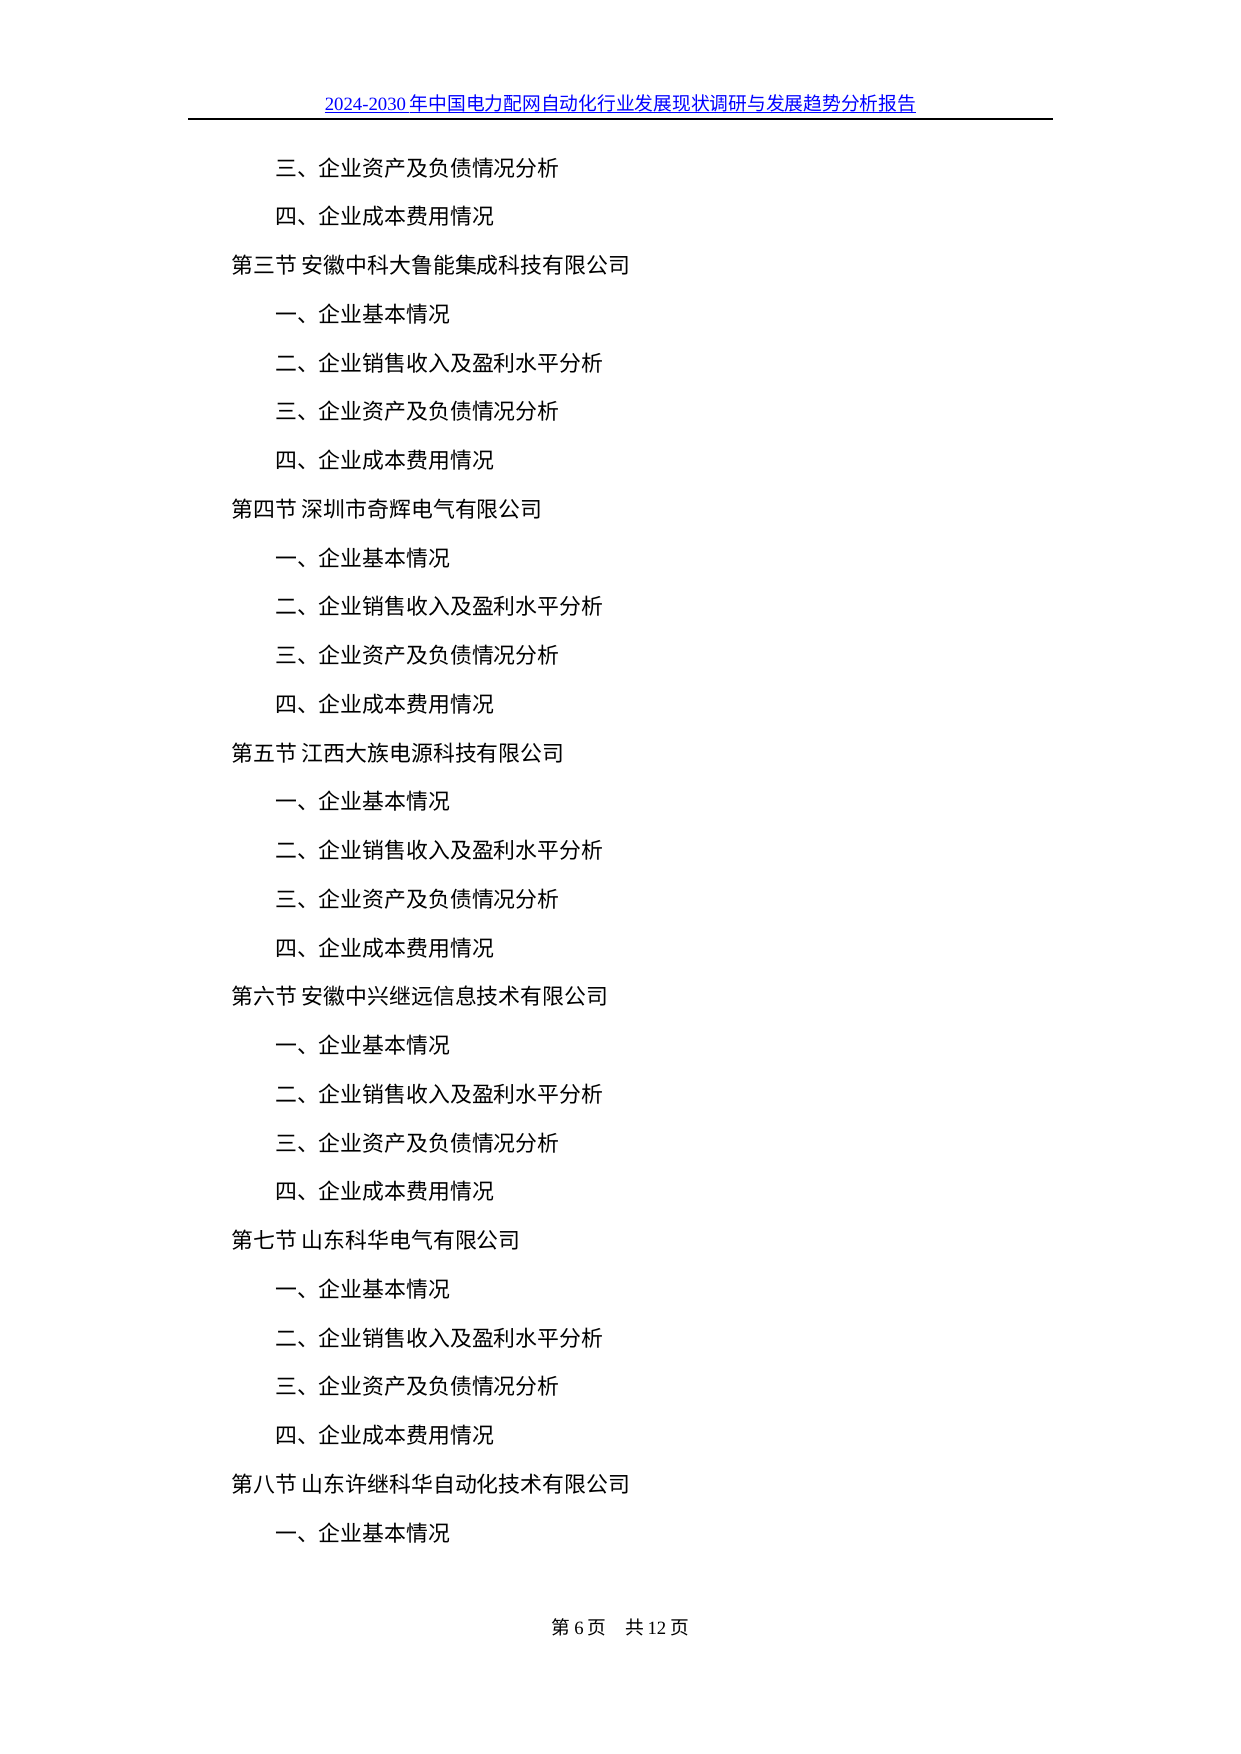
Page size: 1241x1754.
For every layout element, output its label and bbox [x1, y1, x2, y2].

text [187, 150, 1053, 1548]
